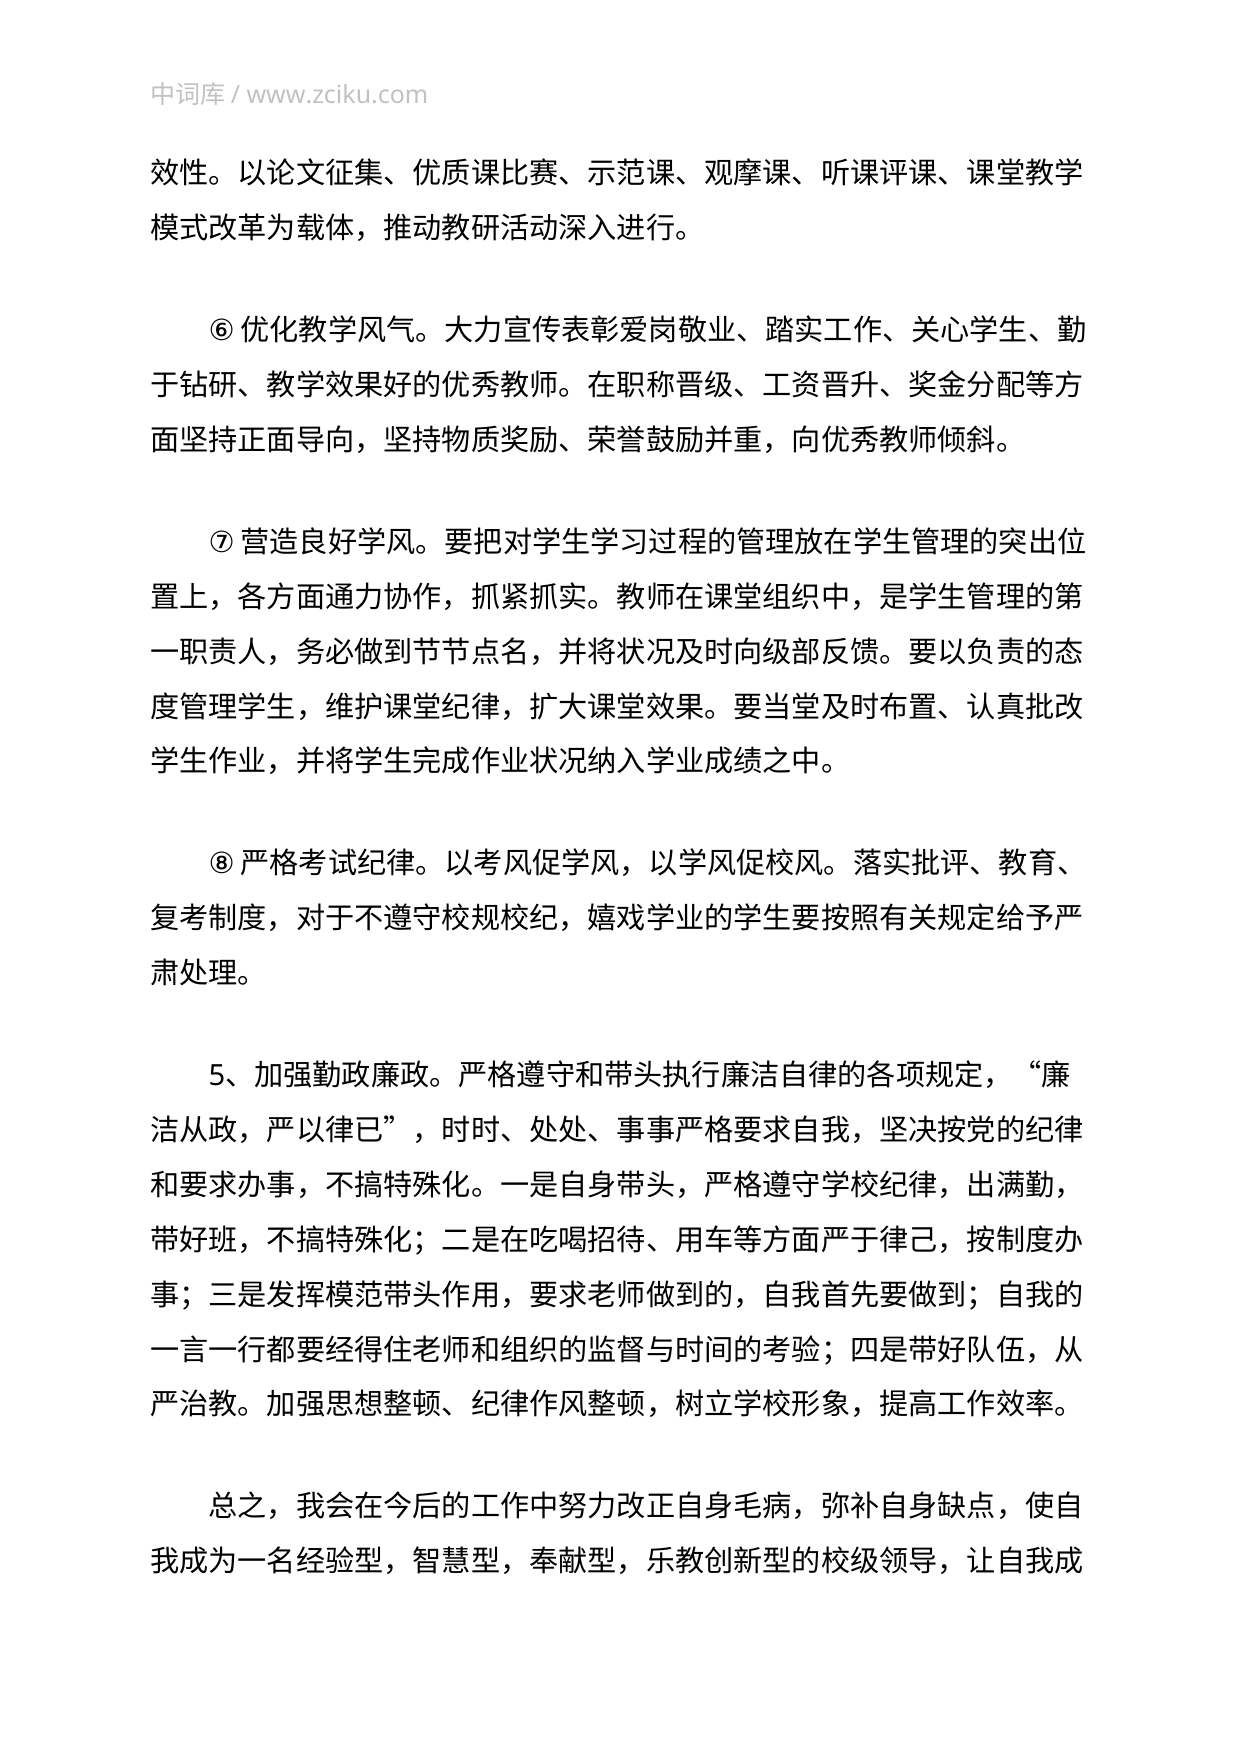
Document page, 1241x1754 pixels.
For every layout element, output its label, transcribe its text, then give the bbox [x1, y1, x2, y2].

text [150, 150, 1090, 247]
text ⑦营造良好学风。要把对学生学习过程的管理放在学生管理的突出位置上，各方面通力协作，抓紧抓实。教师在课堂组织中，是学生管理的第一职责人，务必做到节节点名，并将状况及时向级部反馈。要以负责的态度管理学生，维护课堂纪律，扩大课堂效果。要当堂及时布置、认真批改学生作业，并将学生完成作业状况纳入学业成绩之中。 [150, 518, 1090, 780]
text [150, 1483, 1090, 1580]
text 5、加强勤政廉政。严格遵守和带头执行廉洁自律的各项规定，“廉洁从政，严以律已”，时时、处处、事事严格要求自我，坚决按党的纪律和要求办事，不搞特殊化。一是自身带头，严格遵守学校纪律，出满勤，带好班，不搞特殊化；二是在吃喝招待、用车等方面严于律己，按制度办事；三是发挥模范带头作用，要求老师做到的，自我首先要做到；自我的一言一行都要经得住老师和组织的监督与时间的考验；四是带好队伍，从严治教。加强思想整顿、纪律作风整顿，树立学校形象，提高工作效率。 [150, 1051, 1090, 1423]
text ⑧严格考试纪律。以考风促学风，以学风促校风。落实批评、教育、复考制度，对于不遵守校规校纪，嬉戏学业的学生要按照有关规定给予严肃处理。 [150, 840, 1090, 992]
text ⑥优化教学风气。大力宣传表彰爱岗敬业、踏实工作、关心学生、勤于钻研、教学效果好的优秀教师。在职称晋级、工资晋升、奖金分配等方面坚持正面导向，坚持物质奖励、荣誉鼓励并重，向优秀教师倾斜。 [150, 307, 1090, 459]
